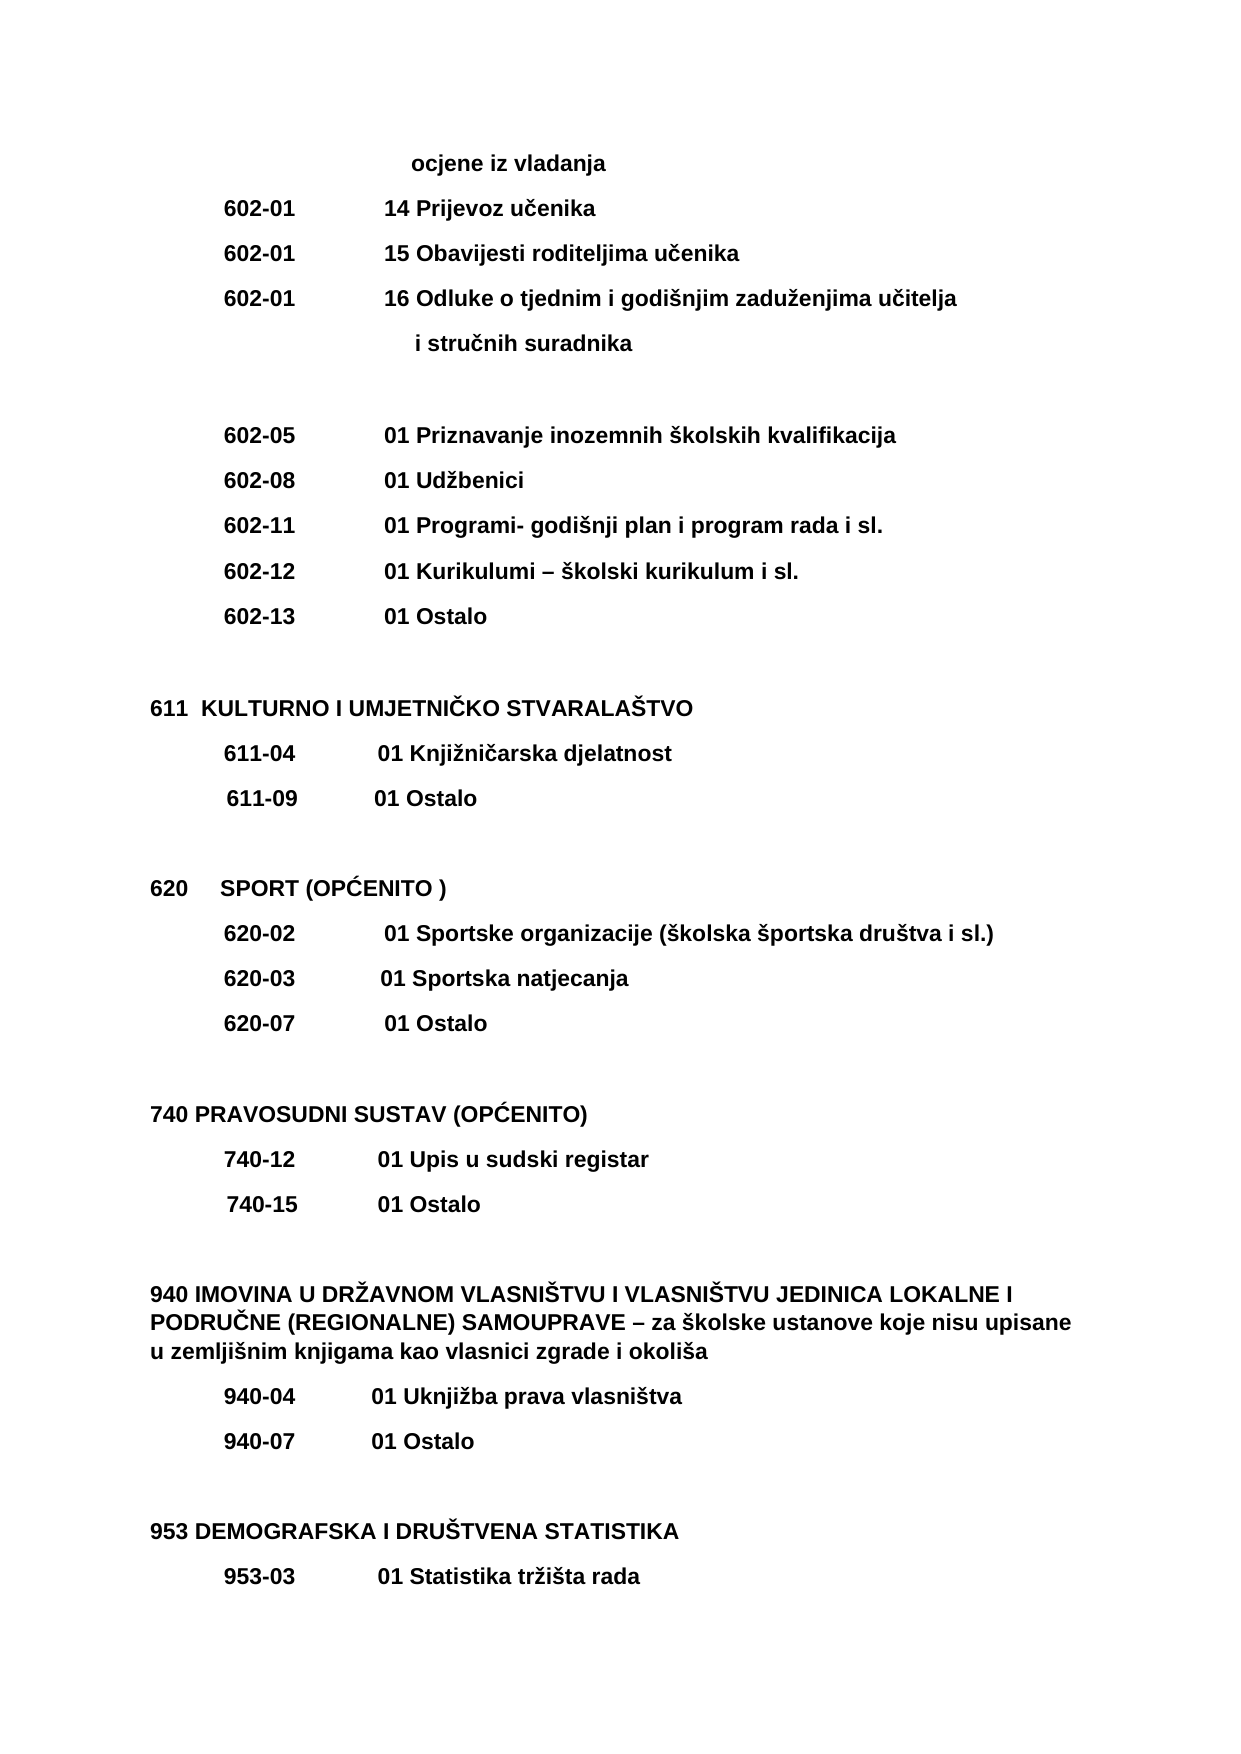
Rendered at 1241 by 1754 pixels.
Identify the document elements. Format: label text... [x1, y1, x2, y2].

text 620-03 01 Sportska natjecanja [150, 965, 1090, 992]
text i stručnih suradnika [150, 330, 1090, 357]
text 953 DEMOGRAFSKA I DRUŠTVENA STATISTIKA [150, 1518, 1090, 1544]
text 602-01 14 Prijevoz učenika [150, 195, 1090, 221]
text 940 IMOVINA U DRŽAVNOM VLASNIŠTVU I VLASNIŠTVU JEDINICA LOKALNE I PODRUČNE (REGIONALNE) SAMOUPRAVE – za školske ustanove koje nisu upisane u zemljišnim knjigama kao vlasnici zgrade i okoliša [150, 1281, 1090, 1364]
text 620 SPORT (OPĆENITO ) [150, 875, 1090, 901]
text 940-04 01 Uknjižba prava vlasništva [150, 1383, 1090, 1409]
text 740-12 01 Upis u sudski registar [150, 1146, 1090, 1172]
text 740 PRAVOSUDNI SUSTAV (OPĆENITO) [150, 1101, 1090, 1127]
text 602-01 15 Obavijesti roditeljima učenika [150, 240, 1090, 267]
text 611-04 01 Knjižničarska djelatnost [150, 740, 1090, 766]
text 611 KULTURNO I UMJETNIČKO STVARALAŠTVO [150, 694, 1090, 721]
text 620-07 01 Ostalo [150, 1010, 1090, 1037]
text 602-12 01 Kurikulumi – školski kurikulum i sl. [150, 558, 1090, 584]
text 740-15 01 Ostalo [150, 1191, 1090, 1217]
text 602-13 01 Ostalo [150, 603, 1090, 629]
text 953-03 01 Statistika tržišta rada [150, 1563, 1090, 1590]
text 620-02 01 Sportske organizacije (školska športska društva i sl.) [150, 920, 1090, 946]
text ocjene iz vladanja [150, 150, 1090, 176]
text 602-05 01 Priznavanje inozemnih školskih kvalifikacija [150, 422, 1090, 449]
text 602-01 16 Odluke o tjednim i godišnjim zaduženjima učitelja [150, 285, 1090, 312]
text 602-11 01 Programi- godišnji plan i program rada i sl. [150, 512, 1090, 539]
text 611-09 01 Ostalo [150, 785, 1090, 811]
text 602-08 01 Udžbenici [150, 467, 1090, 494]
text 940-07 01 Ostalo [150, 1428, 1090, 1454]
